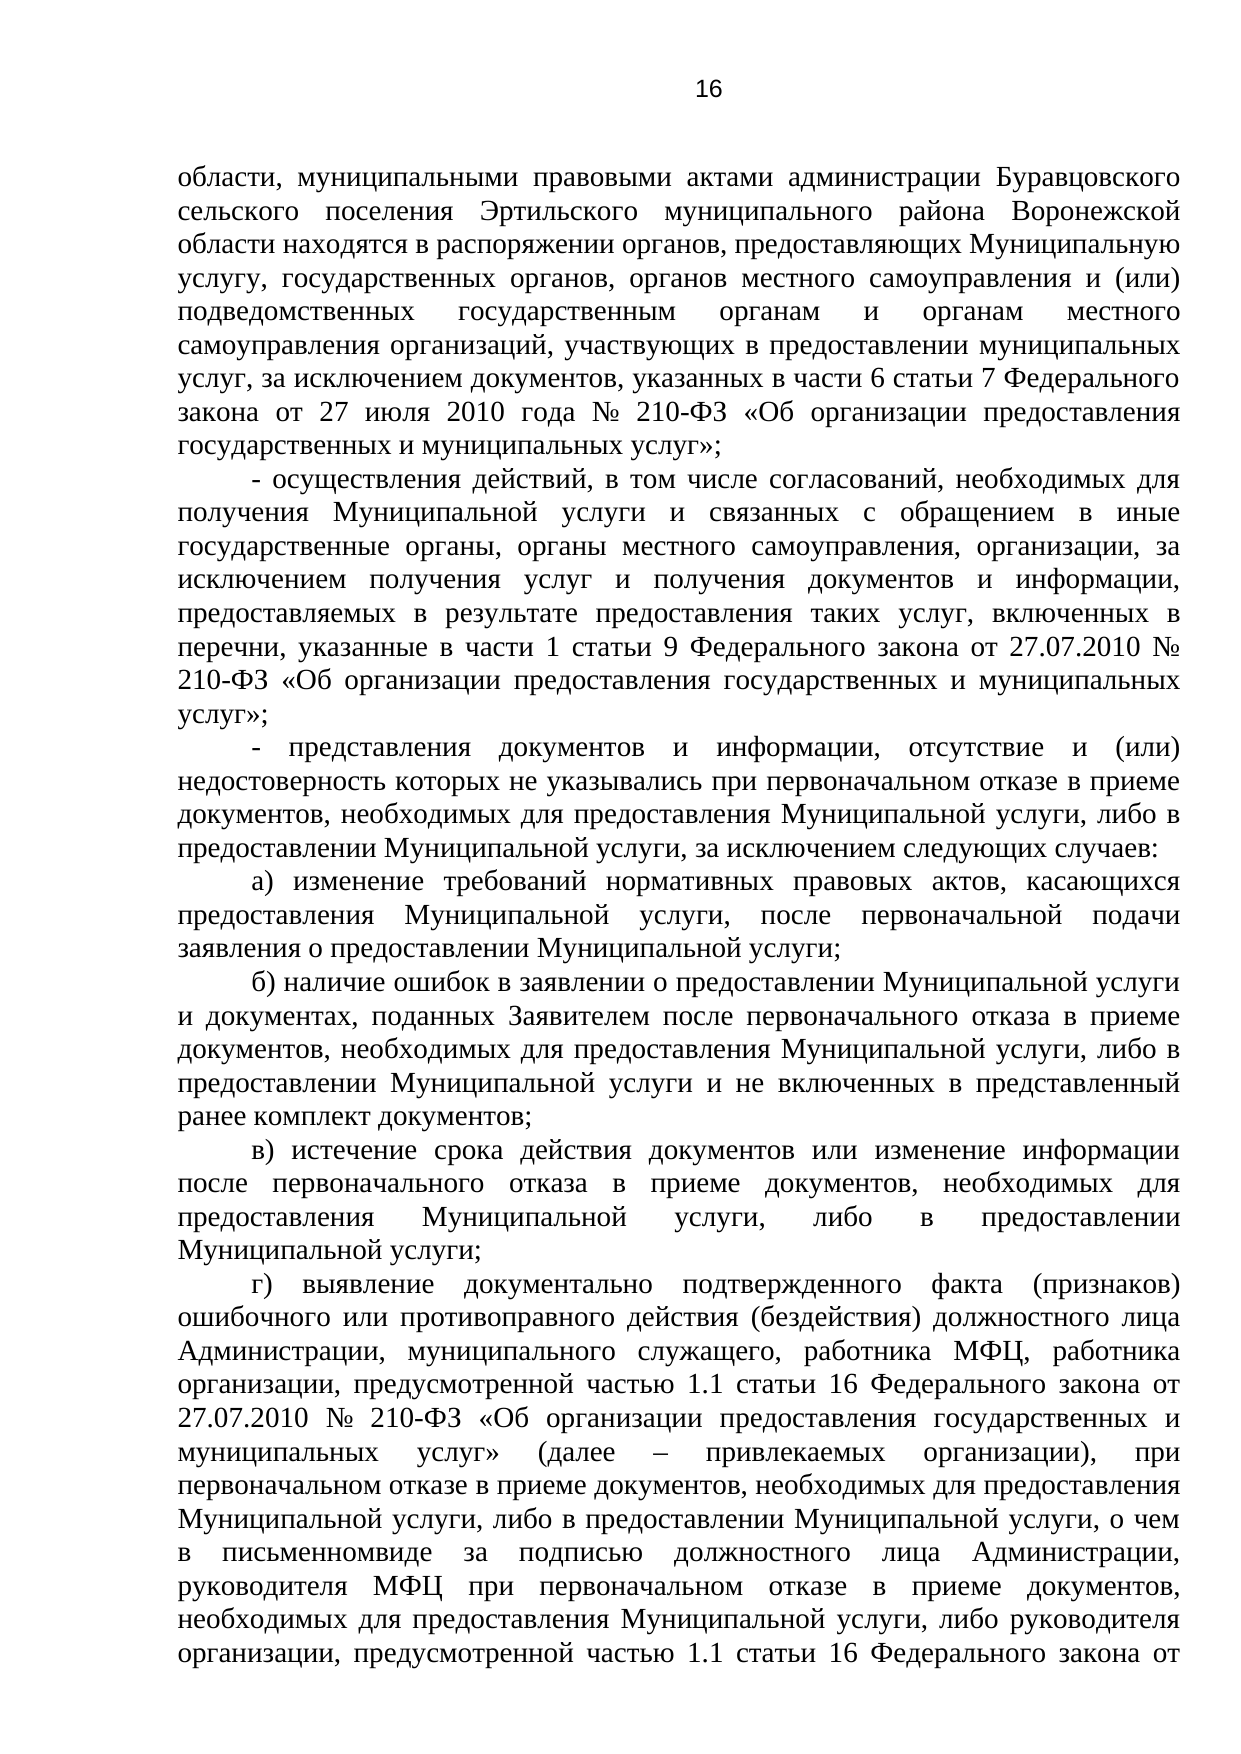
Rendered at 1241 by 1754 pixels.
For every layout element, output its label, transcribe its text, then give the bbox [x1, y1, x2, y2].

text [177, 159, 1181, 461]
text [177, 1266, 1181, 1668]
text б) наличие ошибок в заявлении о предоставлении Муниципальной услуги и документах, поданных Заявителем после первоначального отказа в приеме документов, необходимых для предоставления Муниципальной услуги, либо в предоставлении Муниципальной услуги и не включенных в представленный ранее комплект документов; [177, 964, 1181, 1132]
text - осуществления действий, в том числе согласований, необходимых для получения Муниципальной услуги и связанных с обращением в иные государственные органы, органы местного самоуправления, организации, за исключением получения услуг и получения документов и информации, предоставляемых в результате предоставления таких услуг, включенных в перечни, указанные в части 1 статьи 9 Федерального закона от 27.07.2010 № 210-ФЗ «Об организации предоставления государственных и муниципальных услуг»; [177, 461, 1181, 729]
text в) истечение срока действия документов или изменение информации после первоначального отказа в приеме документов, необходимых для предоставления Муниципальной услуги, либо в предоставлении Муниципальной услуги; [177, 1132, 1181, 1266]
text а) изменение требований нормативных правовых актов, касающихся предоставления Муниципальной услуги, после первоначальной подачи заявления о предоставлении Муниципальной услуги; [177, 863, 1181, 964]
text - представления документов и информации, отсутствие и (или) недостоверность которых не указывались при первоначальном отказе в приеме документов, необходимых для предоставления Муниципальной услуги, либо в предоставлении Муниципальной услуги, за исключением следующих случаев: [177, 729, 1181, 863]
